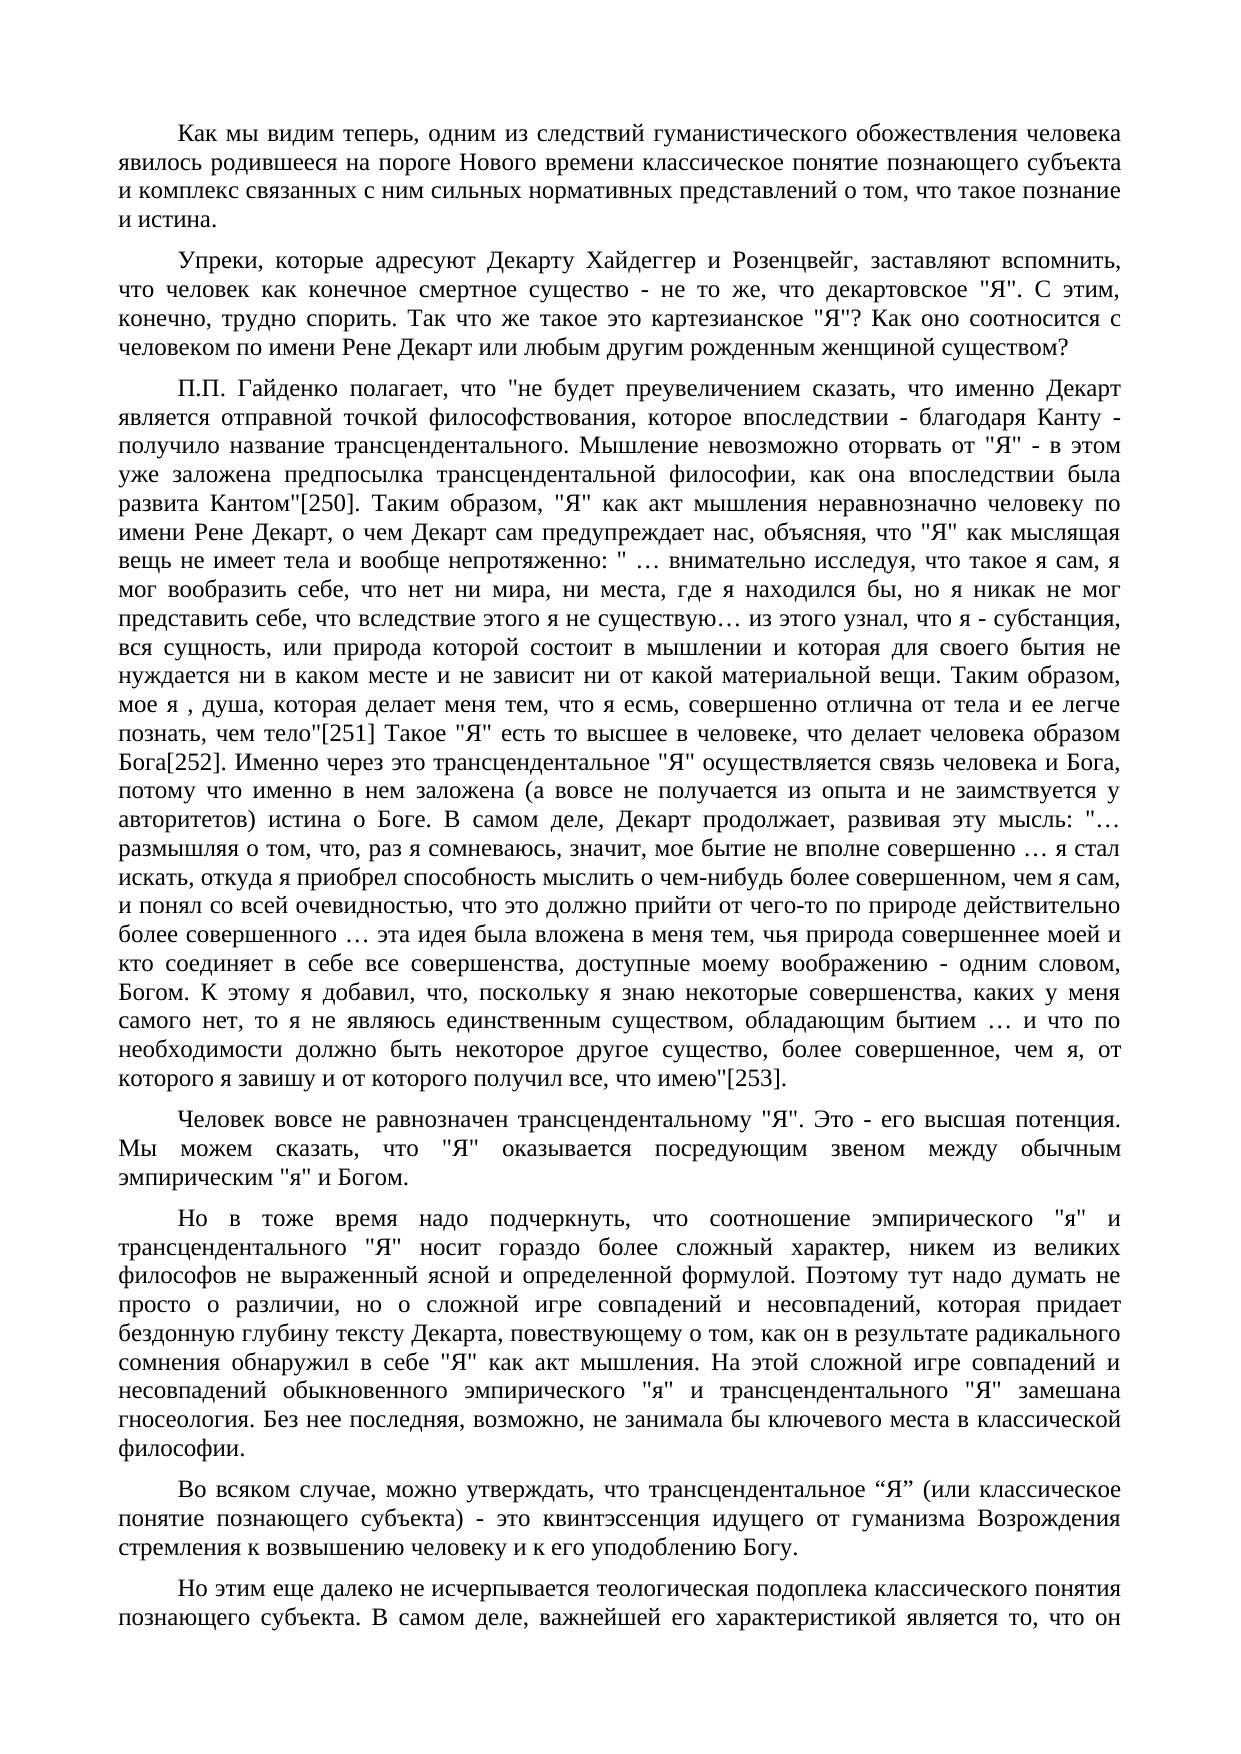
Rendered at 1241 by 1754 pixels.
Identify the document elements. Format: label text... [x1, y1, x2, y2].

text Как мы видим теперь, одним из следствий гуманистического обожествления человека явилось родившееся на пороге Нового времени классическое понятие познающего субъекта и комплекс связанных с ним сильных нормативных представлений о том, что такое познание и истина. [118, 118, 1122, 233]
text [118, 1573, 1122, 1631]
text Упреки, которые адресуют Декарту Хайдеггер и Розенцвейг, заставляют вспомнить, что человек как конечное смертное существо - не то же, что декартовское "Я". С этим, конечно, трудно спорить. Так что же такое это картезианское "Я"? Как оно соотносится с человеком по имени Рене Декарт или любым другим рожденным женщиной существом? [118, 246, 1122, 361]
text Но в тоже время надо подчеркнуть, что соотношение эмпирического "я" и трансцендентального "Я" носит гораздо более сложный характер, никем из великих философов не выраженный ясной и определенной формулой. Поэтому тут надо думать не просто о различии, но о сложной игре совпадений и несовпадений, которая придает бездонную глубину тексту Декарта, повествующему о том, как он в результате радикального сомнения обнаружил в себе "Я" как акт мышления. На этой сложной игре совпадений и несовпадений обыкновенного эмпирического "я" и трансцендентального "Я" замешана гносеология. Без нее последняя, возможно, не занимала бы ключевого места в классической философии. [118, 1203, 1122, 1462]
text Во всяком случае, можно утверждать, что трансцендентальное “Я” (или классическое понятие познающего субъекта) - это квинтэссенция идущего от гуманизма Возрождения стремления к возвышению человеку и к его уподоблению Богу. [118, 1474, 1122, 1561]
text П.П. Гайденко полагает, что "не будет преувеличением сказать, что именно Декарт является отправной точкой философствования, которое впоследствии - благодаря Канту - получило название трансцендентального. Мышление невозможно оторвать от "Я" - в этом уже заложена предпосылка трансцендентальной философии, как она впоследствии была развита Кантом"[250]. Таким образом, "Я" как акт мышления неравнозначно человеку по имени Рене Декарт, о чем Декарт сам предупреждает нас, объясняя, что "Я" как мыслящая вещь не имеет тела и вообще непротяженно: " … внимательно исследуя, что такое я сам, я мог вообразить себе, что нет ни мира, ни места, где я находился бы, но я никак не мог представить себе, что вследствие этого я не существую… из этого узнал, что я - субстанция, вся сущность, или природа которой состоит в мышлении и которая для своего бытия не нуждается ни в каком месте и не зависит ни от какой материальной вещи. Таким образом, мое я , душа, которая делает меня тем, что я есмь, совершенно отлична от тела и ее легче познать, чем тело"[251] Такое "Я" есть то высшее в человеке, что делает человека образом Бога[252]. Именно через это трансцендентальное "Я" осуществляется связь человека и Бога, потому что именно в нем заложена (а вовсе не получается из опыта и не заимствуется у авторитетов) истина о Боге. В самом деле, Декарт продолжает, развивая эту мысль: "… размышляя о том, что, раз я сомневаюсь, значит, мое бытие не вполне совершенно … я стал искать, откуда я приобрел способность мыслить о чем-нибудь более совершенном, чем я сам, и понял со всей очевидностью, что это должно прийти от чего-то по природе действительно более совершенного … эта идея была вложена в меня тем, чья природа совершеннее моей и кто соединяет в себе все совершенства, доступные моему воображению - одним словом, Богом. К этому я добавил, что, поскольку я знаю некоторые совершенства, каких у меня самого нет, то я не являюсь единственным существом, обладающим бытием … и что по необходимости должно быть некоторое другое существо, более совершенное, чем я, от которого я завишу и от которого получил все, что имею"[253]. [118, 373, 1122, 1092]
text Человек вовсе не равнозначен трансцендентальному "Я". Это - его высшая потенция. Мы можем сказать, что "Я" оказывается посредующим звеном между обычным эмпирическим "я" и Богом. [118, 1104, 1122, 1191]
